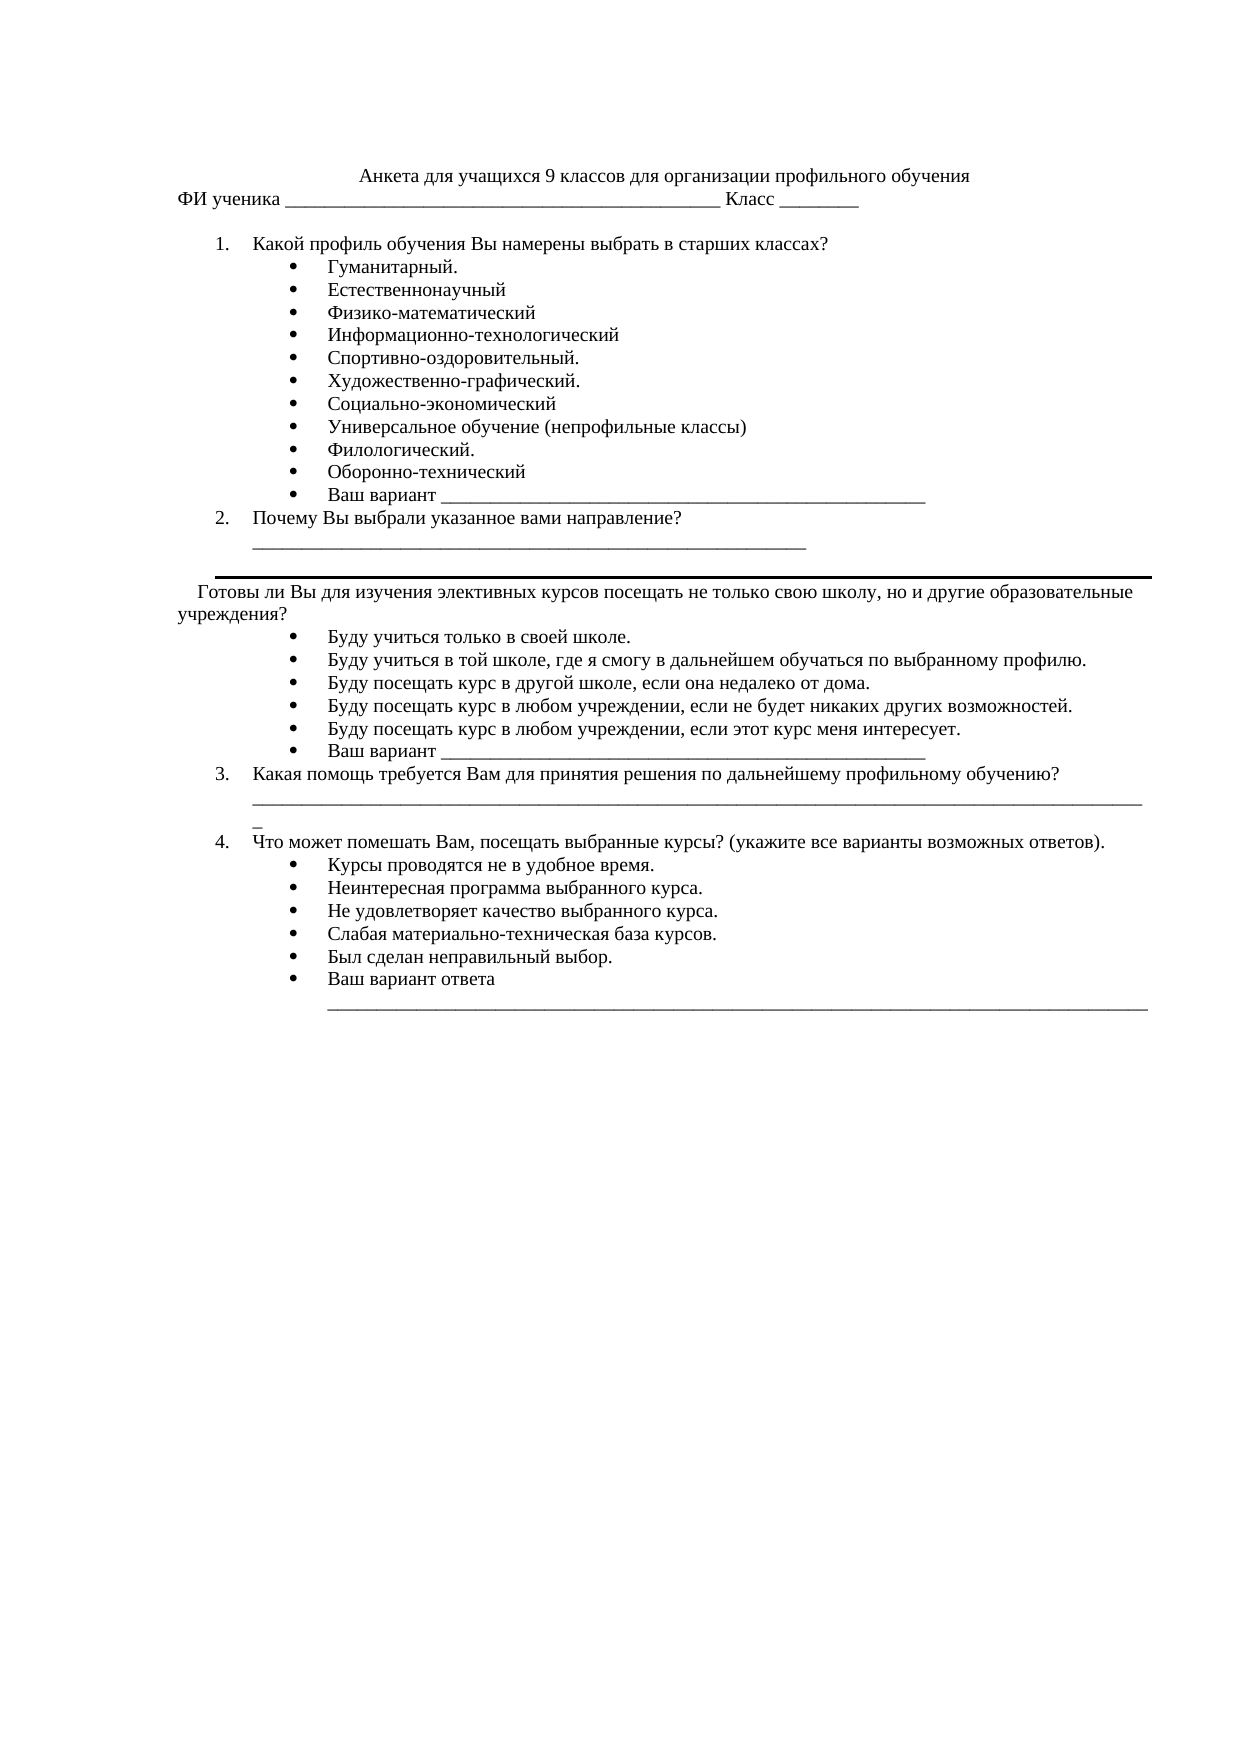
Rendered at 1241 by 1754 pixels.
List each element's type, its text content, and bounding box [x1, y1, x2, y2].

text Анкета для учащихся 9 классов для организации профильного обучения [177, 164, 1152, 187]
list Ваш вариант ответа ___________________________________________________________________________________ [290, 967, 1152, 1013]
list Естественнонаучный [290, 278, 1152, 301]
list Художественно-графический. [290, 369, 1152, 392]
list Буду посещать курс в другой школе, если она недалеко от дома. [290, 671, 1152, 694]
list Не удовлетворяет качество выбранного курса. [290, 899, 1152, 922]
list Буду учиться в той школе, где я смогу в дальнейшем обучаться по выбранному профилю. [290, 648, 1152, 671]
list Ваш вариант _________________________________________________ [290, 739, 1152, 762]
list Курсы проводятся не в удобное время. [290, 853, 1152, 876]
text ФИ ученика ____________________________________________ Класс ________ [177, 187, 1152, 209]
list Был сделан неправильный выбор. [290, 944, 1152, 967]
list Буду посещать курс в любом учреждении, если этот курс меня интересует. [290, 716, 1152, 739]
list Что может помешать Вам, посещать выбранные курсы? (укажите все варианты возможных ответов). [215, 831, 1152, 853]
list Универсальное обучение (непрофильные классы) [290, 415, 1152, 437]
list Информационно-технологический [290, 323, 1152, 346]
list Оборонно-технический [290, 460, 1152, 483]
list Какая помощь требуется Вам для принятия решения по дальнейшему профильному обучению?___________________________________________________________________________________________ [215, 762, 1152, 831]
list Спортивно-оздоровительный. [290, 346, 1152, 369]
list Ваш вариант _________________________________________________ [290, 483, 1152, 506]
list Филологический. [290, 437, 1152, 460]
text Готовы ли Вы для изучения элективных курсов посещать не только свою школу, но и другие образовательные учреждения? [177, 579, 1152, 625]
list Физико-математический [290, 301, 1152, 323]
list Почему Вы выбрали указанное вами направление? ________________________________________________________ [215, 506, 1152, 552]
list Буду посещать курс в любом учреждении, если не будет никаких других возможностей. [290, 694, 1152, 716]
list Неинтересная программа выбранного курса. [290, 876, 1152, 899]
list Гуманитарный. [290, 255, 1152, 278]
list Социально-экономический [290, 392, 1152, 415]
list Буду учиться только в своей школе. [290, 625, 1152, 648]
list Какой профиль обучения Вы намерены выбрать в старших классах? [215, 232, 1152, 255]
list Слабая материально-техническая база курсов. [290, 922, 1152, 944]
